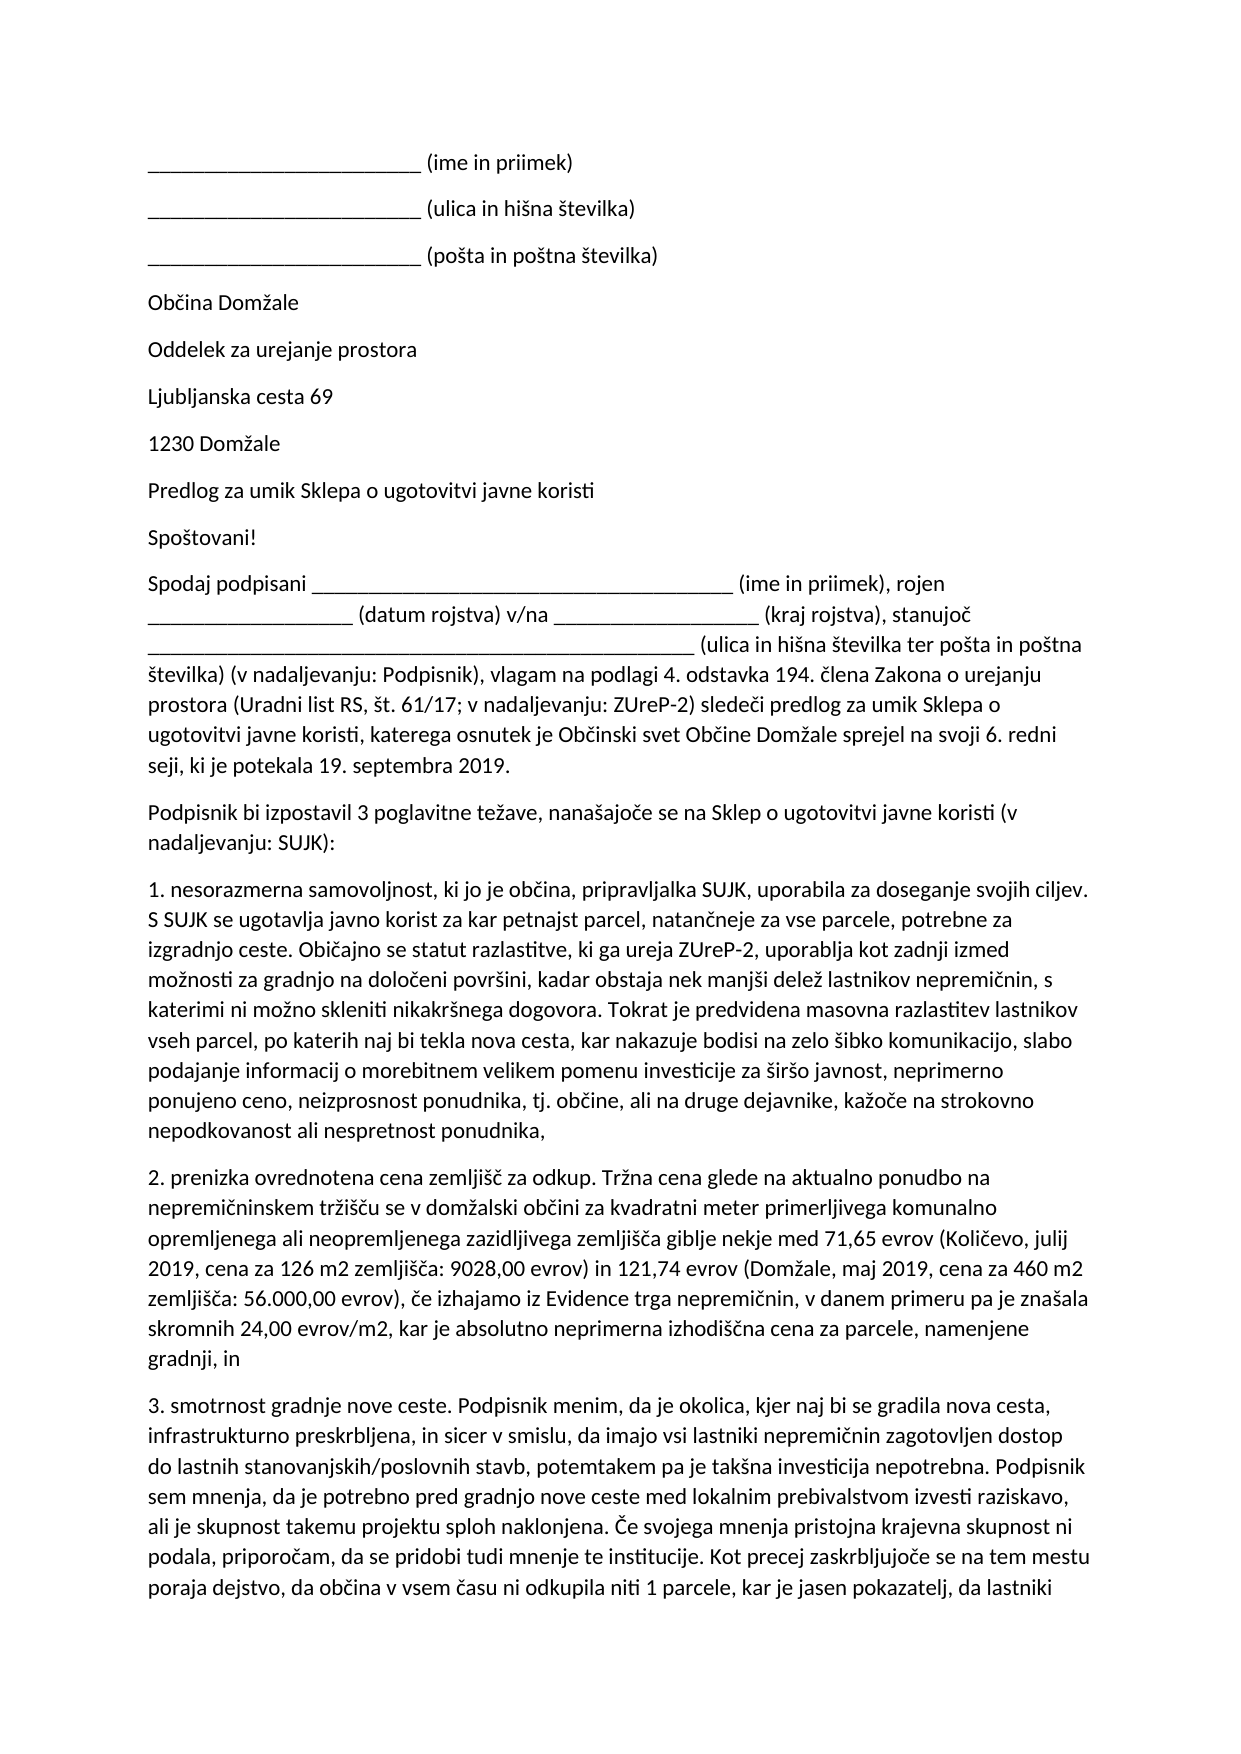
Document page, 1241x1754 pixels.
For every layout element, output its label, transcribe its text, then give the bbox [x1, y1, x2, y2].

text 2. prenizka ovrednotena cena zemljišč za odkup. Tržna cena glede na aktualno ponudbo na nepremičninskem tržišču se v domžalski občini za kvadratni meter primerljivega komunalno opremljenega ali neopremljenega zazidljivega zemljišča giblje nekje med 71,65 evrov (Količevo, julij 2019, cena za 126 m2 zemljišča: 9028,00 evrov) in 121,74 evrov (Domžale, maj 2019, cena za 460 m2 zemljišča: 56.000,00 evrov), če izhajamo iz Evidence trga nepremičnin, v danem primeru pa je znašala skromnih 24,00 evrov/m2, kar je absolutno neprimerna izhodiščna cena za parcele, namenjene gradnji, in [148, 1163, 1093, 1372]
text Občina Domžale [148, 288, 1093, 316]
text Podpisnik bi izpostavil 3 poglavitne težave, nanašajoče se na Sklep o ugotovitvi javne koristi (v nadaljevanju: SUJK): [148, 798, 1093, 856]
text Spoštovani! [148, 523, 1093, 551]
text ________________________ (pošta in poštna številka) [148, 241, 1093, 269]
text 1. nesorazmerna samovoljnost, ki jo je občina, pripravljalka SUJK, uporabila za doseganje svojih ciljev. S SUJK se ugotavlja javno korist za kar petnajst parcel, natančneje za vse parcele, potrebne za izgradnjo ceste. Običajno se statut razlastitve, ki ga ureja ZUreP-2, uporablja kot zadnji izmed možnosti za gradnjo na določeni površini, kadar obstaja nek manjši delež lastnikov nepremičnin, s katerimi ni možno skleniti nikakršnega dogovora. Tokrat je predvidena masovna razlastitev lastnikov vseh parcel, po katerih naj bi tekla nova cesta, kar nakazuje bodisi na zelo šibko komunikacijo, slabo podajanje informacij o morebitnem velikem pomenu investicije za širšo javnost, neprimerno ponujeno ceno, neizprosnost ponudnika, tj. občine, ali na druge dejavnike, kažoče na strokovno nepodkovanost ali nespretnost ponudnika, [148, 875, 1093, 1144]
text ________________________ (ime in priimek) [148, 148, 1093, 176]
text ________________________ (ulica in hišna številka) [148, 194, 1093, 222]
text Spodaj podpisani _____________________________________ (ime in priimek), rojen __________________ (datum rojstva) v/na __________________ (kraj rojstva), stanujoč ________________________________________________ (ulica in hišna številka ter pošta in poštna številka) (v nadaljevanju: Podpisnik), vlagam na podlagi 4. odstavka 194. člena Zakona o urejanju prostora (Uradni list RS, št. 61/17; v nadaljevanju: ZUreP-2) sledeči predlog za umik Sklepa o ugotovitvi javne koristi, katerega osnutek je Občinski svet Občine Domžale sprejel na svoji 6. redni seji, ki je potekala 19. septembra 2019. [148, 569, 1093, 779]
text Ljubljanska cesta 69 [148, 382, 1093, 410]
text Oddelek za urejanje prostora [148, 335, 1093, 363]
text 1230 Domžale [148, 429, 1093, 457]
text Predlog za umik Sklepa o ugotovitvi javne koristi [148, 476, 1093, 504]
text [148, 1391, 1093, 1601]
